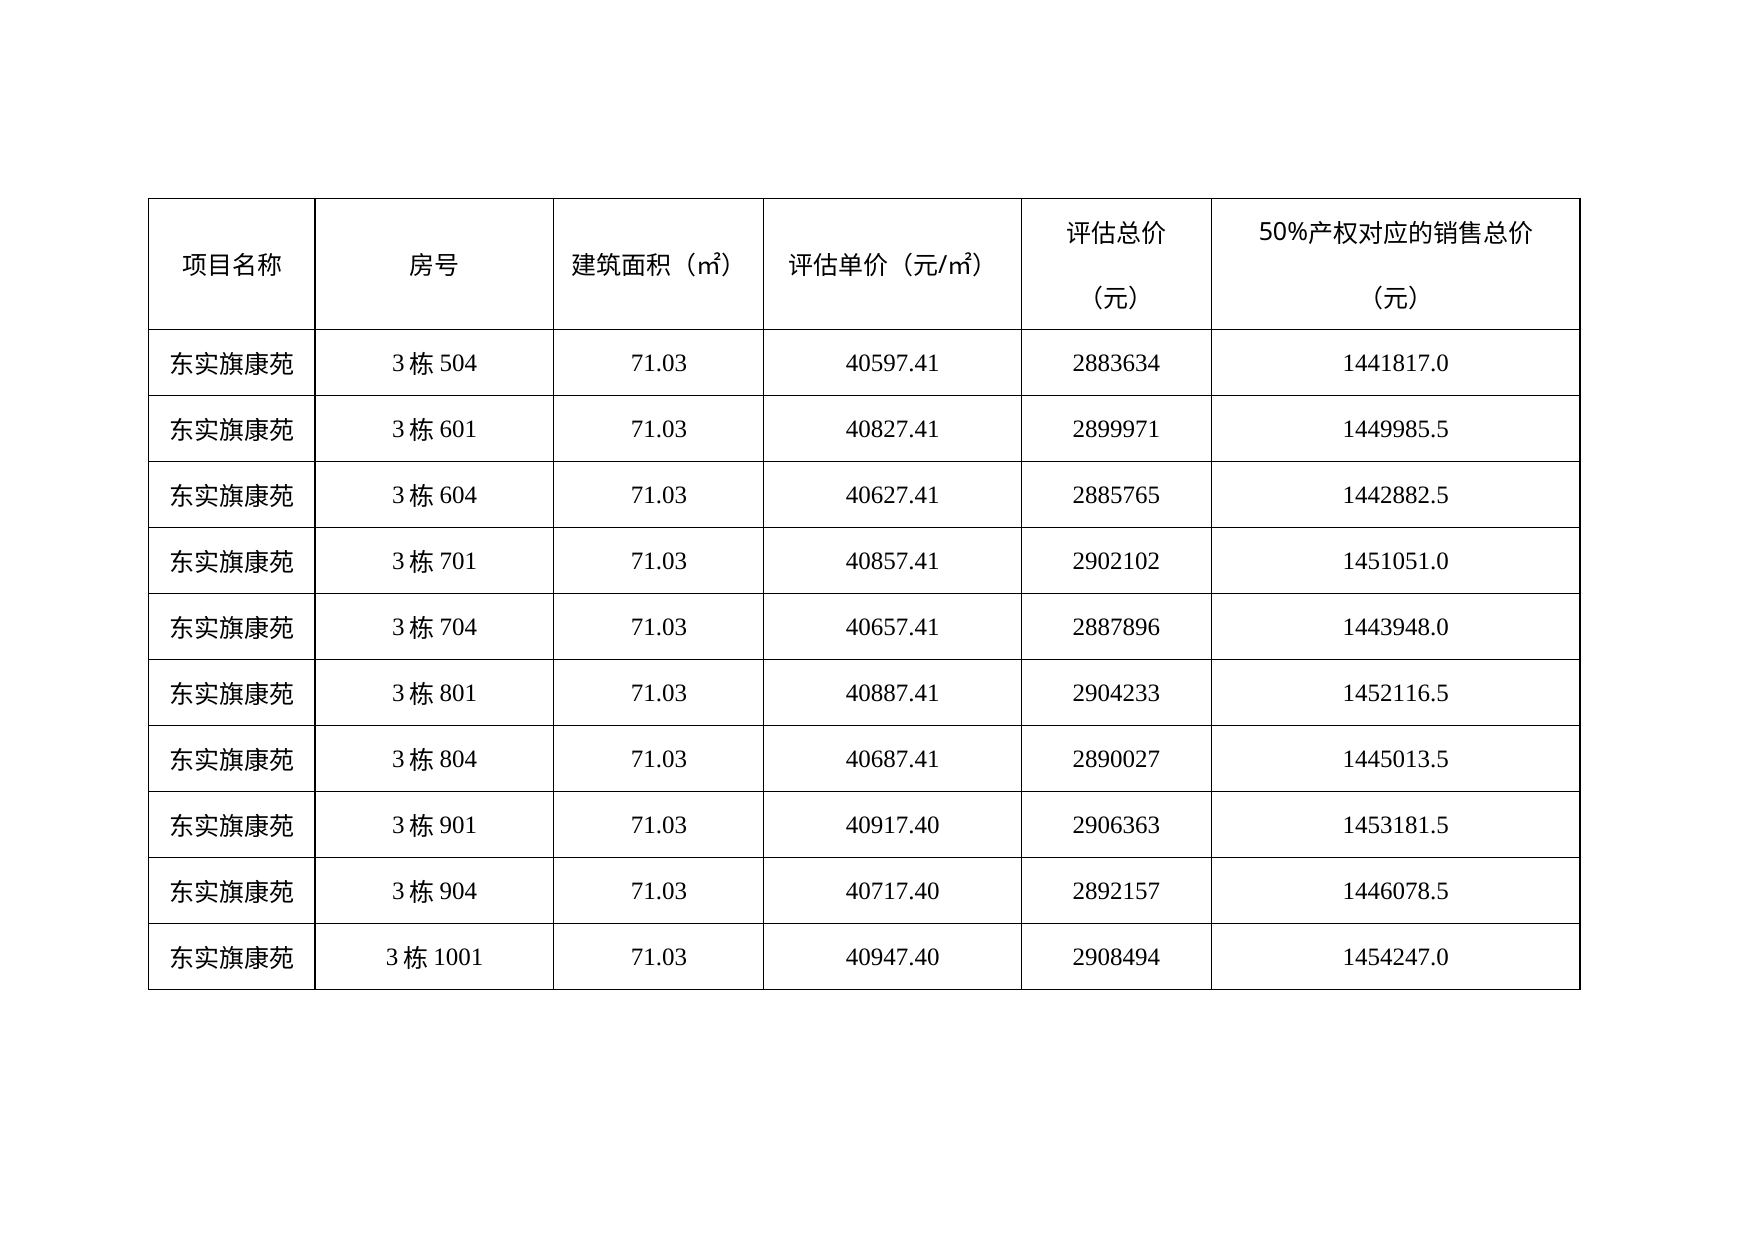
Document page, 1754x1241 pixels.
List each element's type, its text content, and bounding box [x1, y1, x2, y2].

table_cell 东实旗康苑 [149, 924, 314, 989]
table_header 项目名称 [149, 199, 314, 329]
table_cell 3栋1001 [316, 924, 553, 989]
table_cell 3栋704 [316, 594, 553, 659]
table_cell 3栋804 [316, 726, 553, 791]
table_cell 1443948.0 [1212, 594, 1579, 659]
table_cell 2883634 [1022, 330, 1211, 395]
table_cell 东实旗康苑 [149, 660, 314, 725]
table_cell 40687.41 [764, 726, 1021, 791]
table_cell 71.03 [554, 594, 763, 659]
table_cell 71.03 [554, 792, 763, 857]
table_cell 3栋504 [316, 330, 553, 395]
table_cell 东实旗康苑 [149, 528, 314, 593]
table_cell 东实旗康苑 [149, 462, 314, 527]
table_cell 71.03 [554, 462, 763, 527]
table_cell 40887.41 [764, 660, 1021, 725]
table_cell 40717.40 [764, 858, 1021, 923]
table_cell 40947.40 [764, 924, 1021, 989]
table_cell 71.03 [554, 330, 763, 395]
table_cell 3栋901 [316, 792, 553, 857]
table_cell 40917.40 [764, 792, 1021, 857]
table_cell 2892157 [1022, 858, 1211, 923]
table_cell 2899971 [1022, 396, 1211, 461]
table_cell 71.03 [554, 924, 763, 989]
table_cell 1451051.0 [1212, 528, 1579, 593]
table_cell 1442882.5 [1212, 462, 1579, 527]
table_cell 1445013.5 [1212, 726, 1579, 791]
table_cell 71.03 [554, 858, 763, 923]
table_cell 1454247.0 [1212, 924, 1579, 989]
table_cell 东实旗康苑 [149, 330, 314, 395]
table_cell 3栋801 [316, 660, 553, 725]
table_cell 40597.41 [764, 330, 1021, 395]
table_cell 2890027 [1022, 726, 1211, 791]
table_cell 3栋601 [316, 396, 553, 461]
table_cell 3栋904 [316, 858, 553, 923]
table_cell 40857.41 [764, 528, 1021, 593]
table_header 评估单价（元/㎡） [764, 199, 1021, 329]
table_header 50%产权对应的销售总价（元） [1212, 199, 1579, 329]
table_cell 1446078.5 [1212, 858, 1579, 923]
table_cell 71.03 [554, 396, 763, 461]
table_cell 2904233 [1022, 660, 1211, 725]
table_cell 40827.41 [764, 396, 1021, 461]
table_cell 东实旗康苑 [149, 396, 314, 461]
table_cell 东实旗康苑 [149, 726, 314, 791]
table_cell 1453181.5 [1212, 792, 1579, 857]
table_cell 东实旗康苑 [149, 858, 314, 923]
table_cell 2902102 [1022, 528, 1211, 593]
table_header 评估总价（元） [1022, 199, 1211, 329]
table_header 房号 [316, 199, 553, 329]
table_cell 71.03 [554, 726, 763, 791]
table_cell 3栋701 [316, 528, 553, 593]
table_cell 东实旗康苑 [149, 792, 314, 857]
table_cell 71.03 [554, 528, 763, 593]
table_cell 2885765 [1022, 462, 1211, 527]
table_cell 1441817.0 [1212, 330, 1579, 395]
table_cell 2887896 [1022, 594, 1211, 659]
table_cell 40657.41 [764, 594, 1021, 659]
table_cell 2906363 [1022, 792, 1211, 857]
table_cell 2908494 [1022, 924, 1211, 989]
table_cell 71.03 [554, 660, 763, 725]
table_cell 1452116.5 [1212, 660, 1579, 725]
table_cell 1449985.5 [1212, 396, 1579, 461]
table_header 建筑面积（㎡） [554, 199, 763, 329]
table_cell 40627.41 [764, 462, 1021, 527]
table_cell 东实旗康苑 [149, 594, 314, 659]
table_cell 3栋604 [316, 462, 553, 527]
